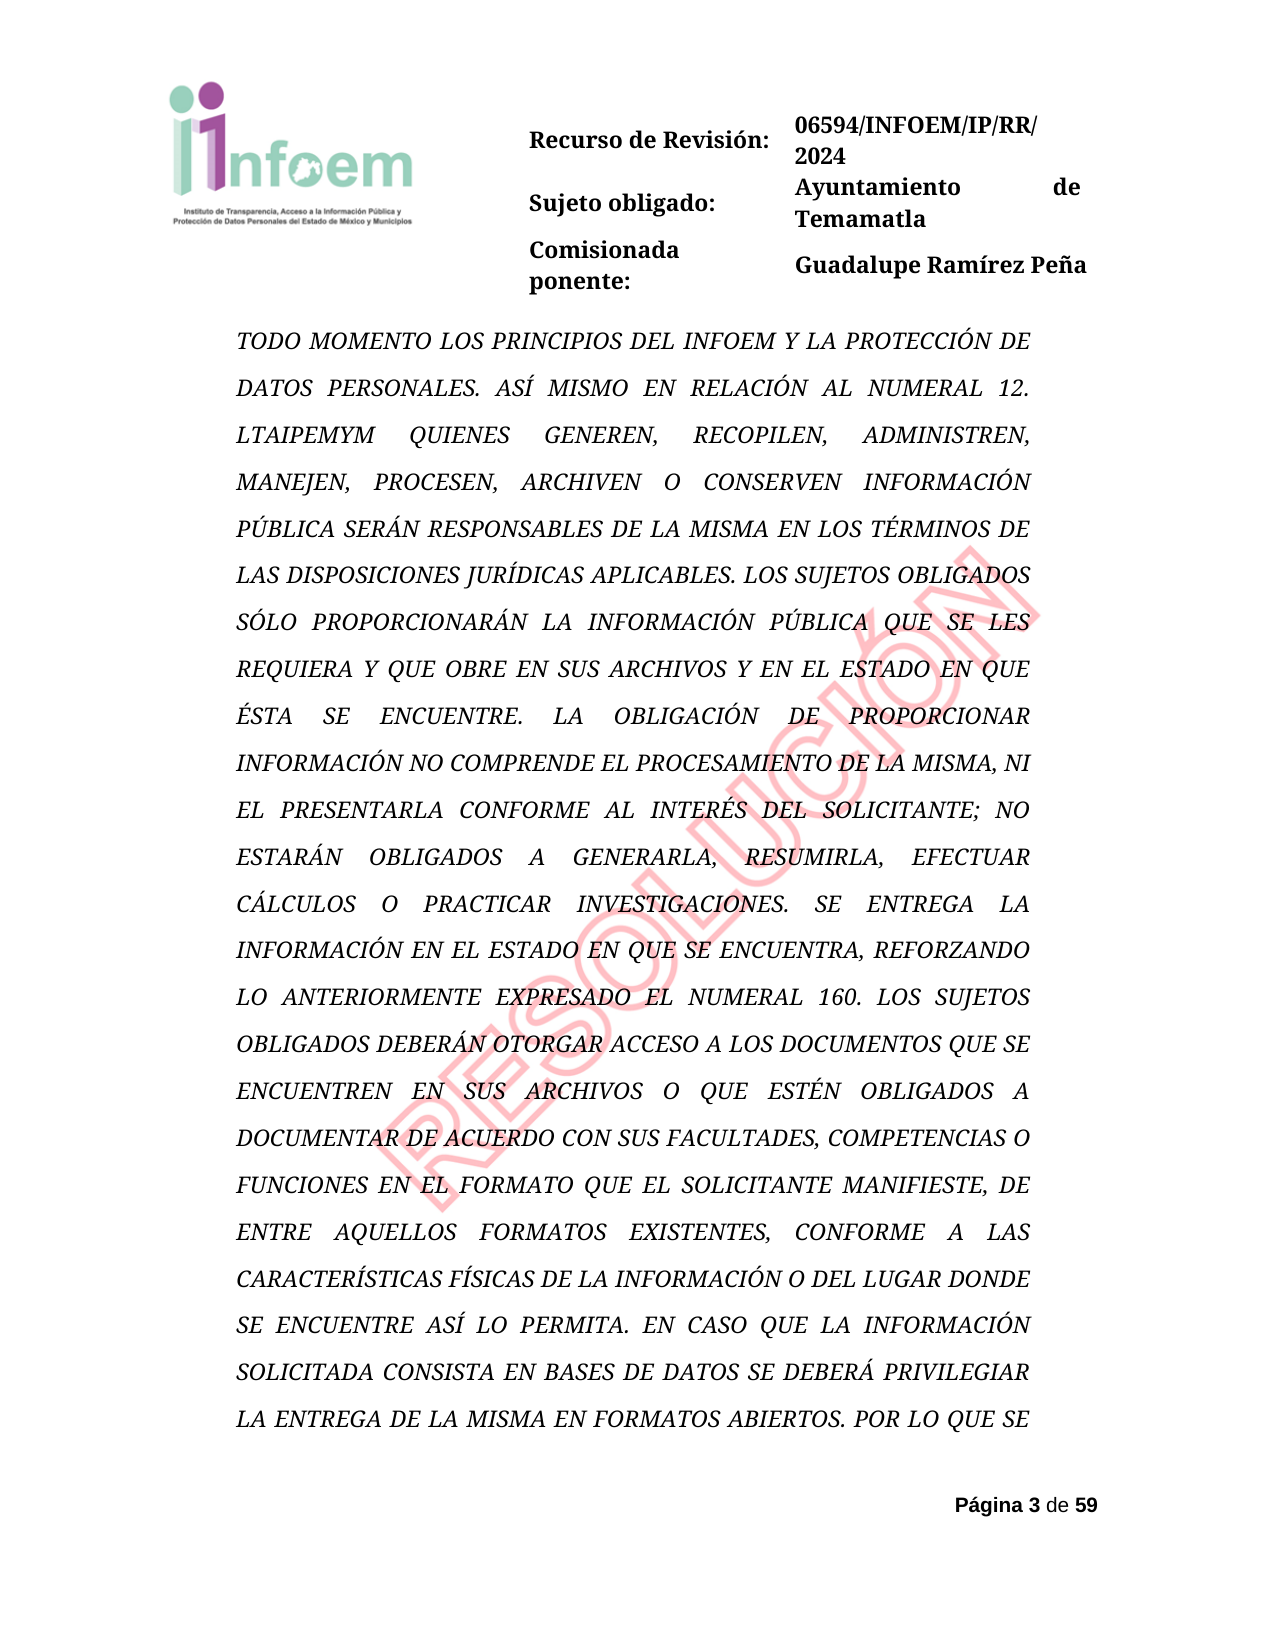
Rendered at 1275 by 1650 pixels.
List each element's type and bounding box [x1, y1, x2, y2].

text [236, 325, 1034, 1434]
picture [49, 21, 1275, 1650]
